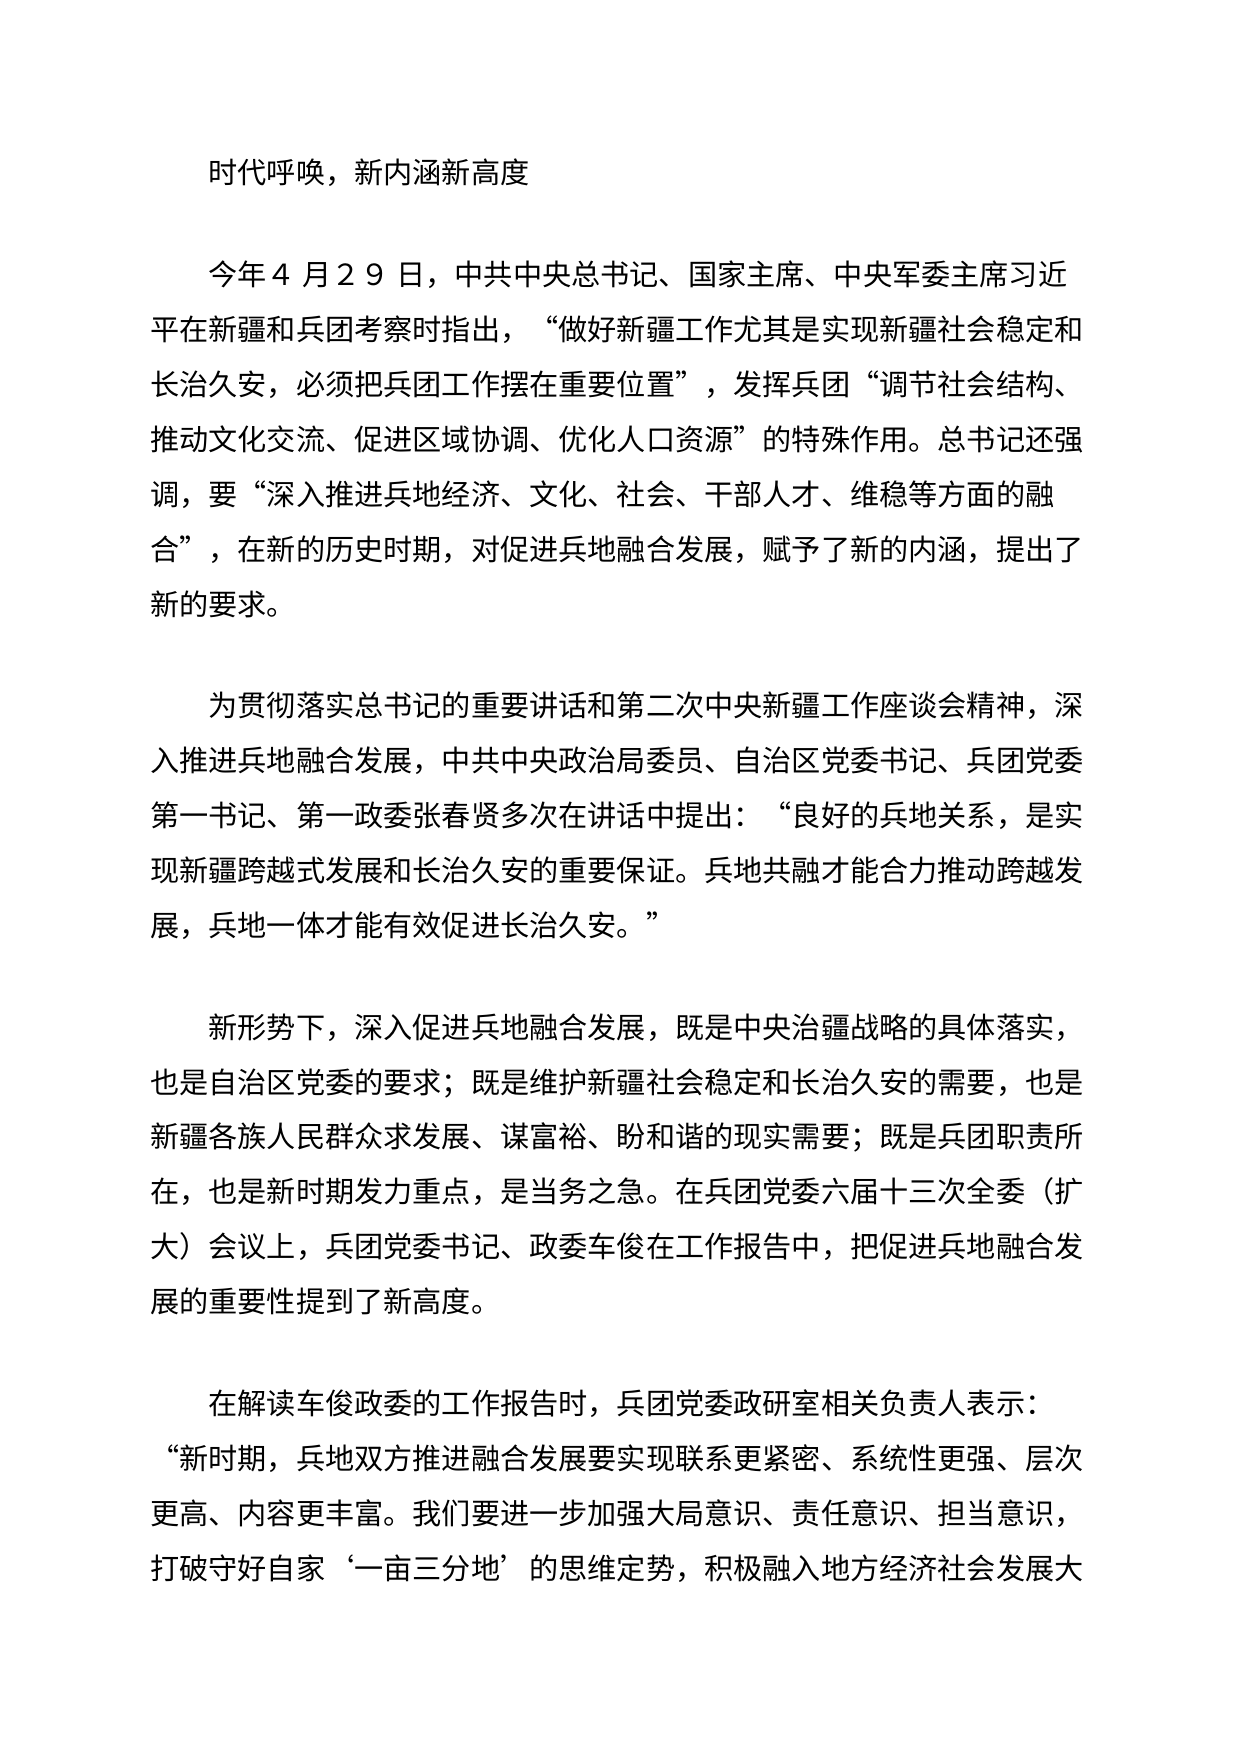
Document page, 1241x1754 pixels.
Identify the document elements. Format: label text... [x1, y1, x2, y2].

text 新形势下，深入促进兵地融合发展，既是中央治疆战略的具体落实，也是自治区党委的要求；既是维护新疆社会稳定和长治久安的需要，也是新疆各族人民群众求发展、谋富裕、盼和谐的现实需要；既是兵团职责所在，也是新时期发力重点，是当务之急。在兵团党委六届十三次全委（扩大）会议上，兵团党委书记、政委车俊在工作报告中，把促进兵地融合发展的重要性提到了新高度。 [150, 1004, 1090, 1321]
text 今年４ 月２９ 日，中共中央总书记、国家主席、中央军委主席习近平在新疆和兵团考察时指出，“做好新疆工作尤其是实现新疆社会稳定和长治久安，必须把兵团工作摆在重要位置”，发挥兵团“调节社会结构、推动文化交流、促进区域协调、优化人口资源”的特殊作用。总书记还强调，要“深入推进兵地经济、文化、社会、干部人才、维稳等方面的融合”，在新的历史时期，对促进兵地融合发展，赋予了新的内涵，提出了新的要求。 [150, 252, 1090, 623]
text 时代呼唤，新内涵新高度 [150, 150, 1090, 192]
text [150, 1381, 1090, 1587]
text 为贯彻落实总书记的重要讲话和第二次中央新疆工作座谈会精神，深入推进兵地融合发展，中共中央政治局委员、自治区党委书记、兵团党委第一书记、第一政委张春贤多次在讲话中提出：“良好的兵地关系，是实现新疆跨越式发展和长治久安的重要保证。兵地共融才能合力推动跨越发展，兵地一体才能有效促进长治久安。” [150, 683, 1090, 945]
